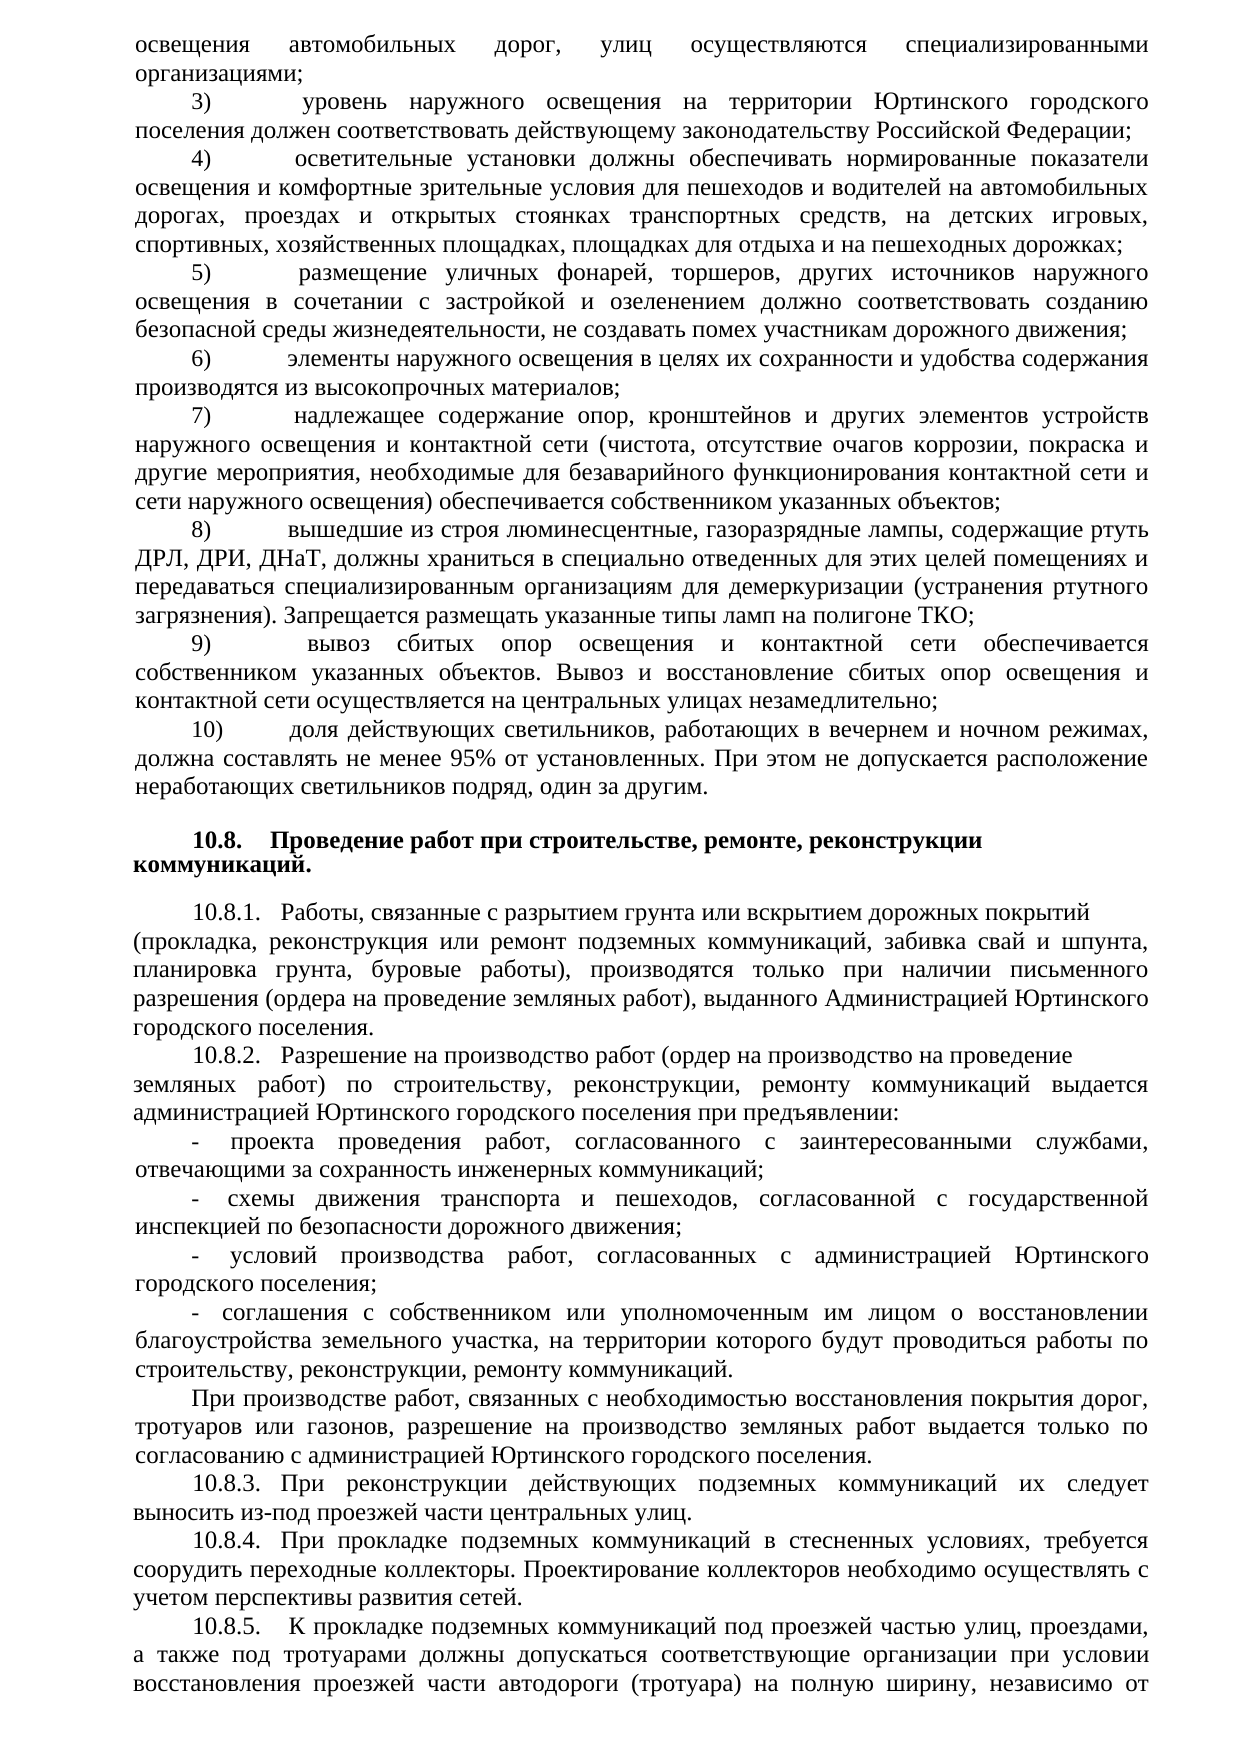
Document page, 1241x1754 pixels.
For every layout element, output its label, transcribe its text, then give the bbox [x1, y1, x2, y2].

list При прокладке подземных коммуникаций в стесненных условиях, требуется соорудить переходные коллекторы. Проектирование коллекторов необходимо осуществлять с учетом перспективы развития сетей. [133, 1526, 1149, 1611]
list доля действующих светильников, работающих в вечернем и ночном режимах, должна составлять не менее 95% от установленных. При этом не допускается расположение неработающих светильников подряд, один за другим. [135, 714, 1149, 800]
list надлежащее содержание опор, кронштейнов и других элементов устройств наружного освещения и контактной сети (чистота, отсутствие очагов коррозии, покраска и другие мероприятия, необходимые для безаварийного функционирования контактной сети и сети наружного освещения) обеспечивается собственником указанных объектов; [135, 401, 1149, 515]
list уровень наружного освещения на территории Юртинского городского поселения должен соответствовать действующему законодательству Российской Федерации; [135, 87, 1149, 144]
text При производстве работ, связанных с необходимостью восстановления покрытия дорог, тротуаров или газонов, разрешение на производство земляных работ выдается только по согласованию с администрацией Юртинского городского поселения. [135, 1383, 1149, 1469]
list соглашения с собственником или уполномоченным им лицом о восстановлении благоустройства земельного участка, на территории которого будут проводиться работы по строительству, реконструкции, ремонту коммуникаций. [135, 1297, 1149, 1383]
list схемы движения транспорта и пешеходов, согласованной с государственной инспекцией по безопасности дорожного движения; [135, 1183, 1149, 1240]
text (прокладка, реконструкция или ремонт подземных коммуникаций, забивка свай и шпунта, планировка грунта, буровые работы), производятся только при наличии письменного разрешения (ордера на проведение земляных работ), выданного Администрацией Юртинского городского поселения. [133, 926, 1149, 1041]
list вывоз сбитых опор освещения и контактной сети обеспечивается собственником указанных объектов. Вывоз и восстановление сбитых опор освещения и контактной сети осуществляется на центральных улицах незамедлительно; [135, 629, 1149, 714]
list Работы, связанные с разрытием грунта или вскрытием дорожных покрытий [133, 898, 1149, 926]
list осветительные установки должны обеспечивать нормированные показатели освещения и комфортные зрительные условия для пешеходов и водителей на автомобильных дорогах, проездах и открытых стоянках транспортных средств, на детских игровых, спортивных, хозяйственных площадках, площадках для отдыха и на пешеходных дорожках; [135, 144, 1149, 258]
list Проведение работ при строительстве, ремонте, реконструкции коммуникаций. [133, 829, 1152, 877]
list условий производства работ, согласованных с администрацией Юртинского городского поселения; [135, 1240, 1149, 1297]
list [135, 29, 1149, 87]
text земляных работ) по строительству, реконструкции, ремонту коммуникаций выдается администрацией Юртинского городского поселения при предъявлении: [133, 1069, 1149, 1126]
list размещение уличных фонарей, торшеров, других источников наружного освещения в сочетании с застройкой и озеленением должно соответствовать созданию безопасной среды жизнедеятельности, не создавать помех участникам дорожного движения; [135, 258, 1149, 343]
list При реконструкции действующих подземных коммуникаций их следует выносить из-под проезжей части центральных улиц. [133, 1469, 1149, 1526]
list Разрешение на производство работ (ордер на производство на проведение [133, 1041, 1149, 1069]
list проекта проведения работ, согласованного с заинтересованными службами, отвечающими за сохранность инженерных коммуникаций; [135, 1126, 1149, 1183]
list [133, 1611, 1149, 1697]
list элементы наружного освещения в целях их сохранности и удобства содержания производятся из высокопрочных материалов; [135, 343, 1149, 401]
list вышедшие из строя люминесцентные, газоразрядные лампы, содержащие ртуть ДРЛ, ДРИ, ДНаТ, должны храниться в специально отведенных для этих целей помещениях и передаваться специализированным организациям для демеркуризации (устранения ртутного загрязнения). Запрещается размещать указанные типы ламп на полигоне ТКО; [135, 515, 1149, 629]
